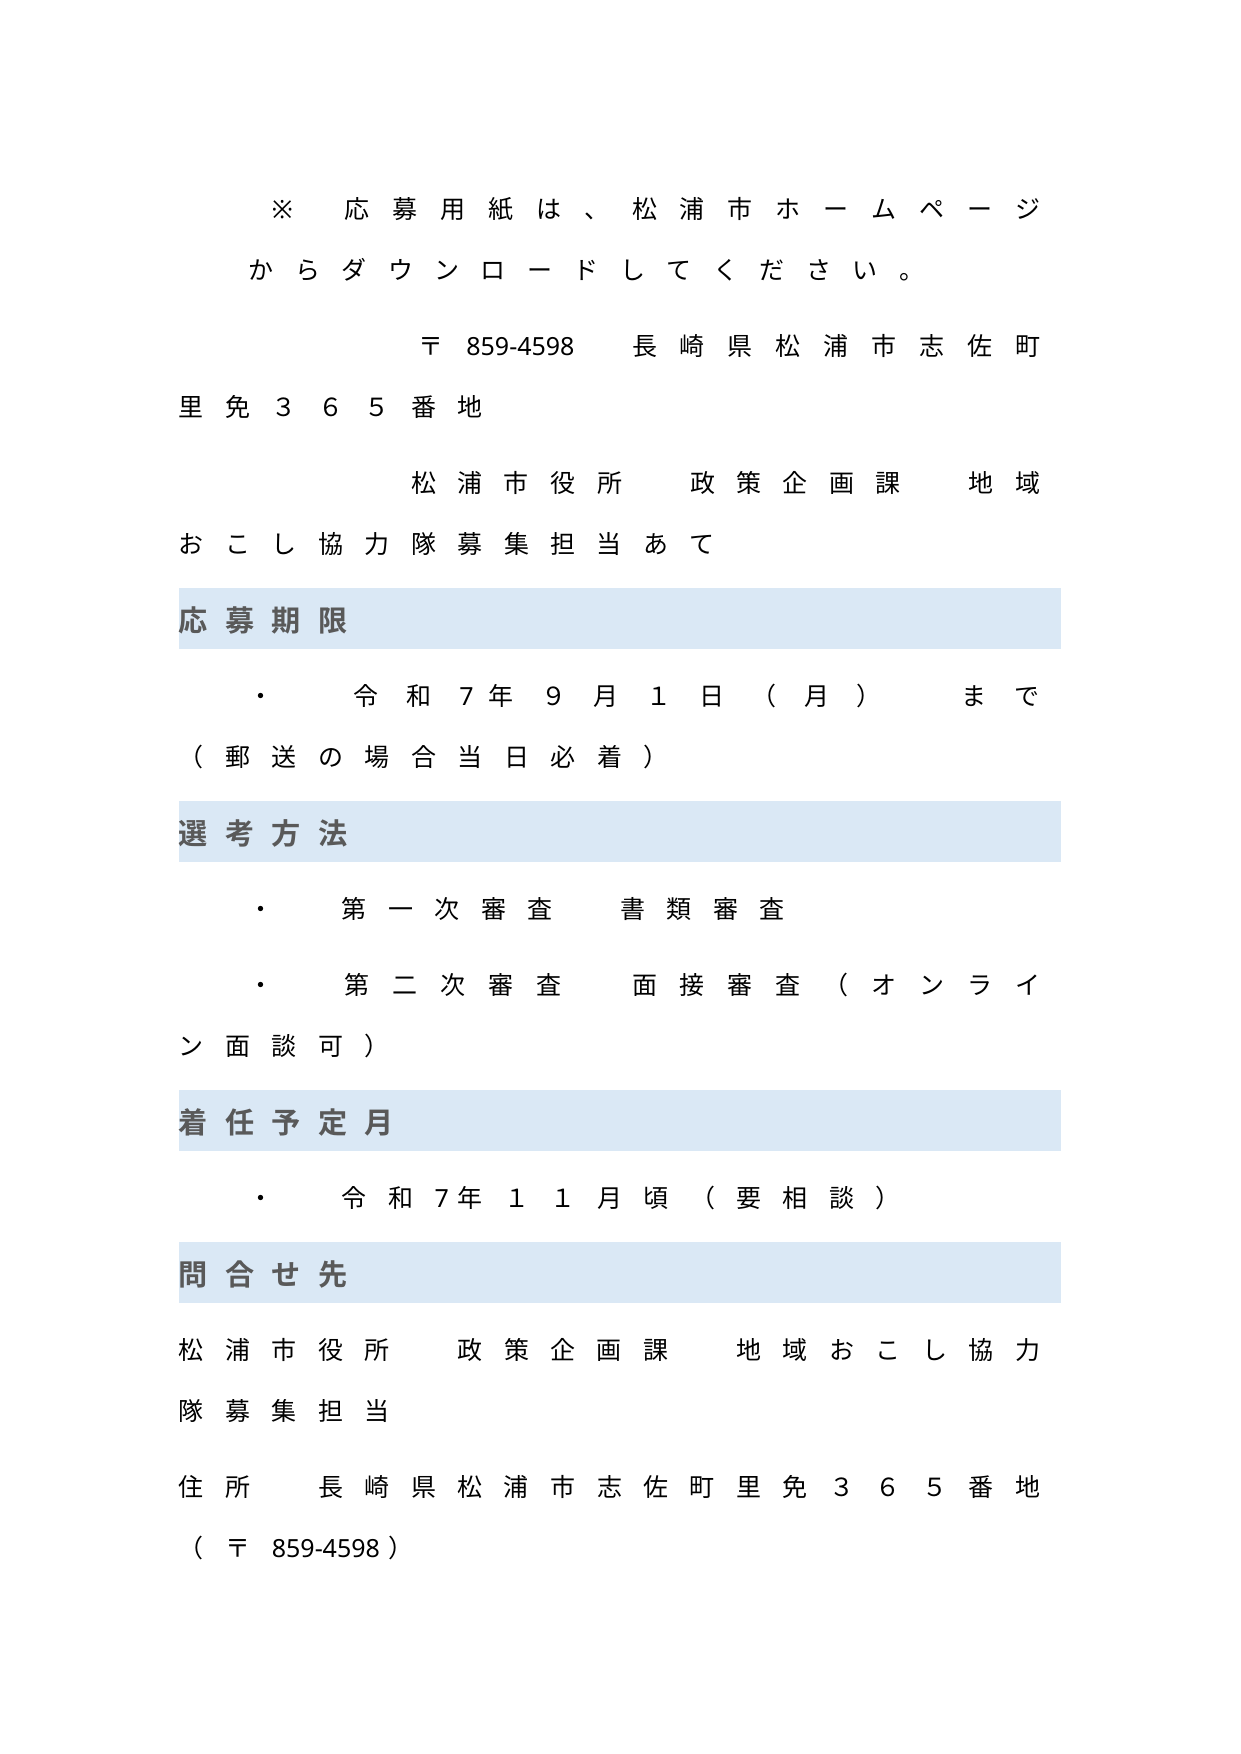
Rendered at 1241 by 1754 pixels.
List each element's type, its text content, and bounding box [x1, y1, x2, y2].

text ・ 令和7年９月１日（月） まで （郵送の場合当日必着） [179, 664, 1061, 786]
text ・ 第二次審査 面接審査（オンライン面談可） [179, 953, 1061, 1075]
text 〒859-4598 長崎県松浦市志佐町里免３６５番地 [179, 314, 1061, 436]
subtitle 選考方法 [179, 801, 1061, 862]
text 松浦市役所 政策企画課 地域おこし協力隊募集担当あて [179, 451, 1061, 573]
text ・ 第一次審査 書類審査 [179, 877, 1061, 938]
text ※ 応募用紙は、松浦市ホームページからダウンロードしてください。 [225, 177, 1061, 299]
subtitle 応募期限 [179, 588, 1061, 649]
text 松浦市役所 政策企画課 地域おこし協力隊募集担当 [179, 1318, 1061, 1440]
text ・ 令和7年１１月頃（要相談） [179, 1166, 1061, 1227]
subtitle 着任予定月 [179, 1090, 1061, 1151]
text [179, 1455, 1061, 1577]
subtitle 問合せ先 [179, 1242, 1061, 1303]
